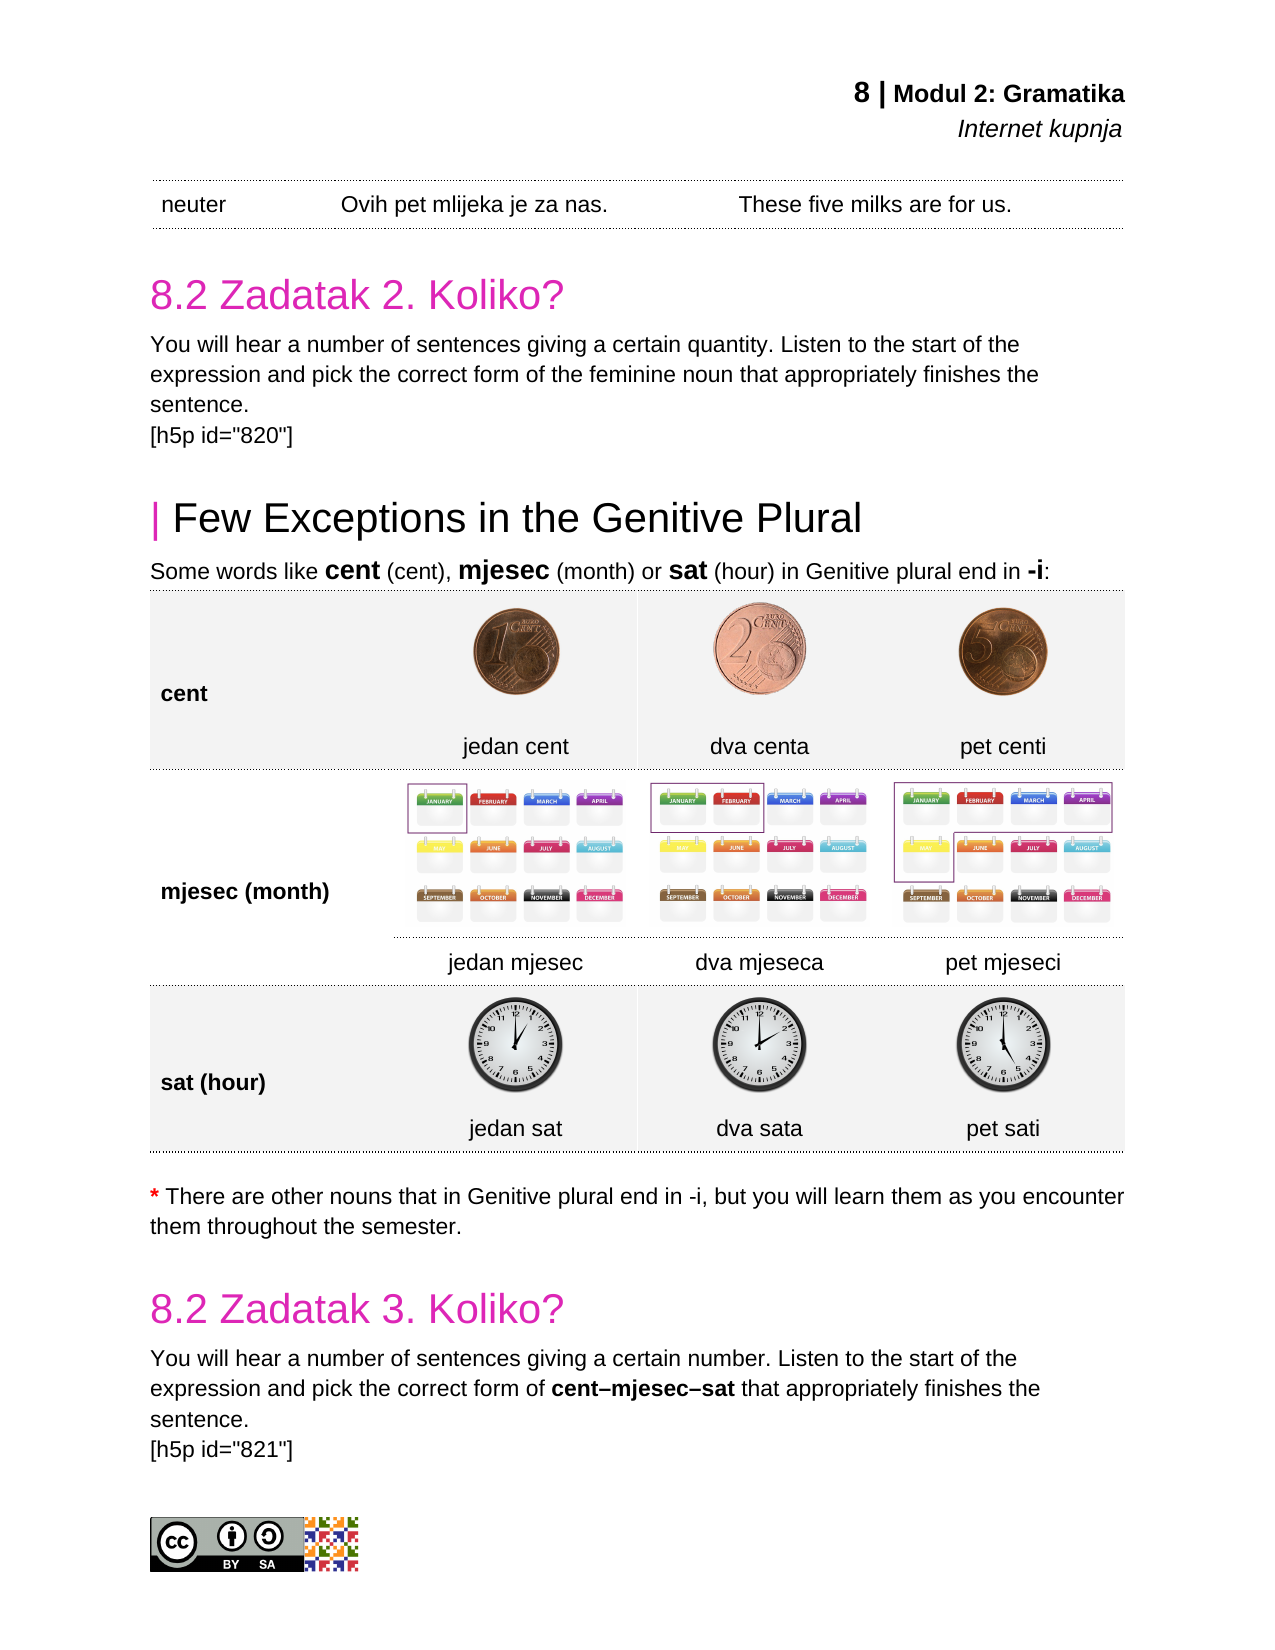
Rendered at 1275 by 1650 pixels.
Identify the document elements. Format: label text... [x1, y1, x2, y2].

table_cell pet mjeseci [881, 937, 1125, 985]
subtitle 8.2 Zadatak 2. Koliko? [150, 271, 1125, 318]
table_cell Ovih pet mlijeka je za nas. [331, 180, 727, 228]
text * There are other nouns that in Genitive plural end in -i, but you will learn them as you encounter them throughout the semester. [150, 1183, 1125, 1239]
table_header [394, 590, 637, 721]
table_cell jedan sat [394, 1103, 637, 1151]
table_cell mjesec (month) [150, 769, 394, 985]
table_header cent [150, 590, 394, 769]
table_cell neuter [151, 180, 330, 228]
text [h5p id="820"] [150, 422, 1125, 448]
picture [648, 780, 871, 927]
table_cell jedan cent [394, 721, 637, 769]
picture [892, 780, 1114, 927]
table_header [881, 590, 1125, 721]
table_cell jedan mjesec [394, 937, 637, 985]
table_cell [394, 985, 637, 1103]
table_header [638, 590, 881, 721]
table_cell dva mjeseca [638, 937, 881, 985]
picture [712, 601, 807, 696]
text Some words like cent (cent), mjesec (month) or sat (hour) in Genitive plural end in -i: [150, 554, 1125, 585]
picture [464, 601, 567, 705]
picture [711, 996, 808, 1093]
picture [150, 1517, 359, 1572]
picture [404, 780, 627, 927]
picture [467, 996, 564, 1093]
table_cell [394, 769, 637, 937]
table_cell [638, 985, 881, 1103]
picture [955, 996, 1052, 1093]
subtitle | Few Exceptions in the Genitive Plural [150, 493, 1125, 541]
table_cell sat (hour) [150, 985, 394, 1151]
text You will hear a number of sentences giving a certain quantity. Listen to the start of the expression and pick the correct form of the feminine noun that appropriately finishes the sentence. [150, 331, 1125, 418]
table_cell dva centa [638, 721, 881, 769]
table_cell pet sati [881, 1103, 1125, 1151]
text [h5p id="821"] [150, 1436, 1125, 1462]
table_cell dva sata [638, 1103, 881, 1151]
table_cell pet centi [881, 721, 1125, 769]
text You will hear a number of sentences giving a certain number. Listen to the start of the expression and pick the correct form of cent–mjesec–sat that appropriately finishes the sentence. [150, 1345, 1125, 1432]
table_cell These five milks are for us. [728, 180, 1125, 228]
subtitle 8.2 Zadatak 3. Koliko? [150, 1285, 1125, 1333]
picture [950, 601, 1056, 706]
table_cell [638, 769, 881, 937]
table_cell [881, 769, 1125, 937]
table_cell [881, 985, 1125, 1103]
